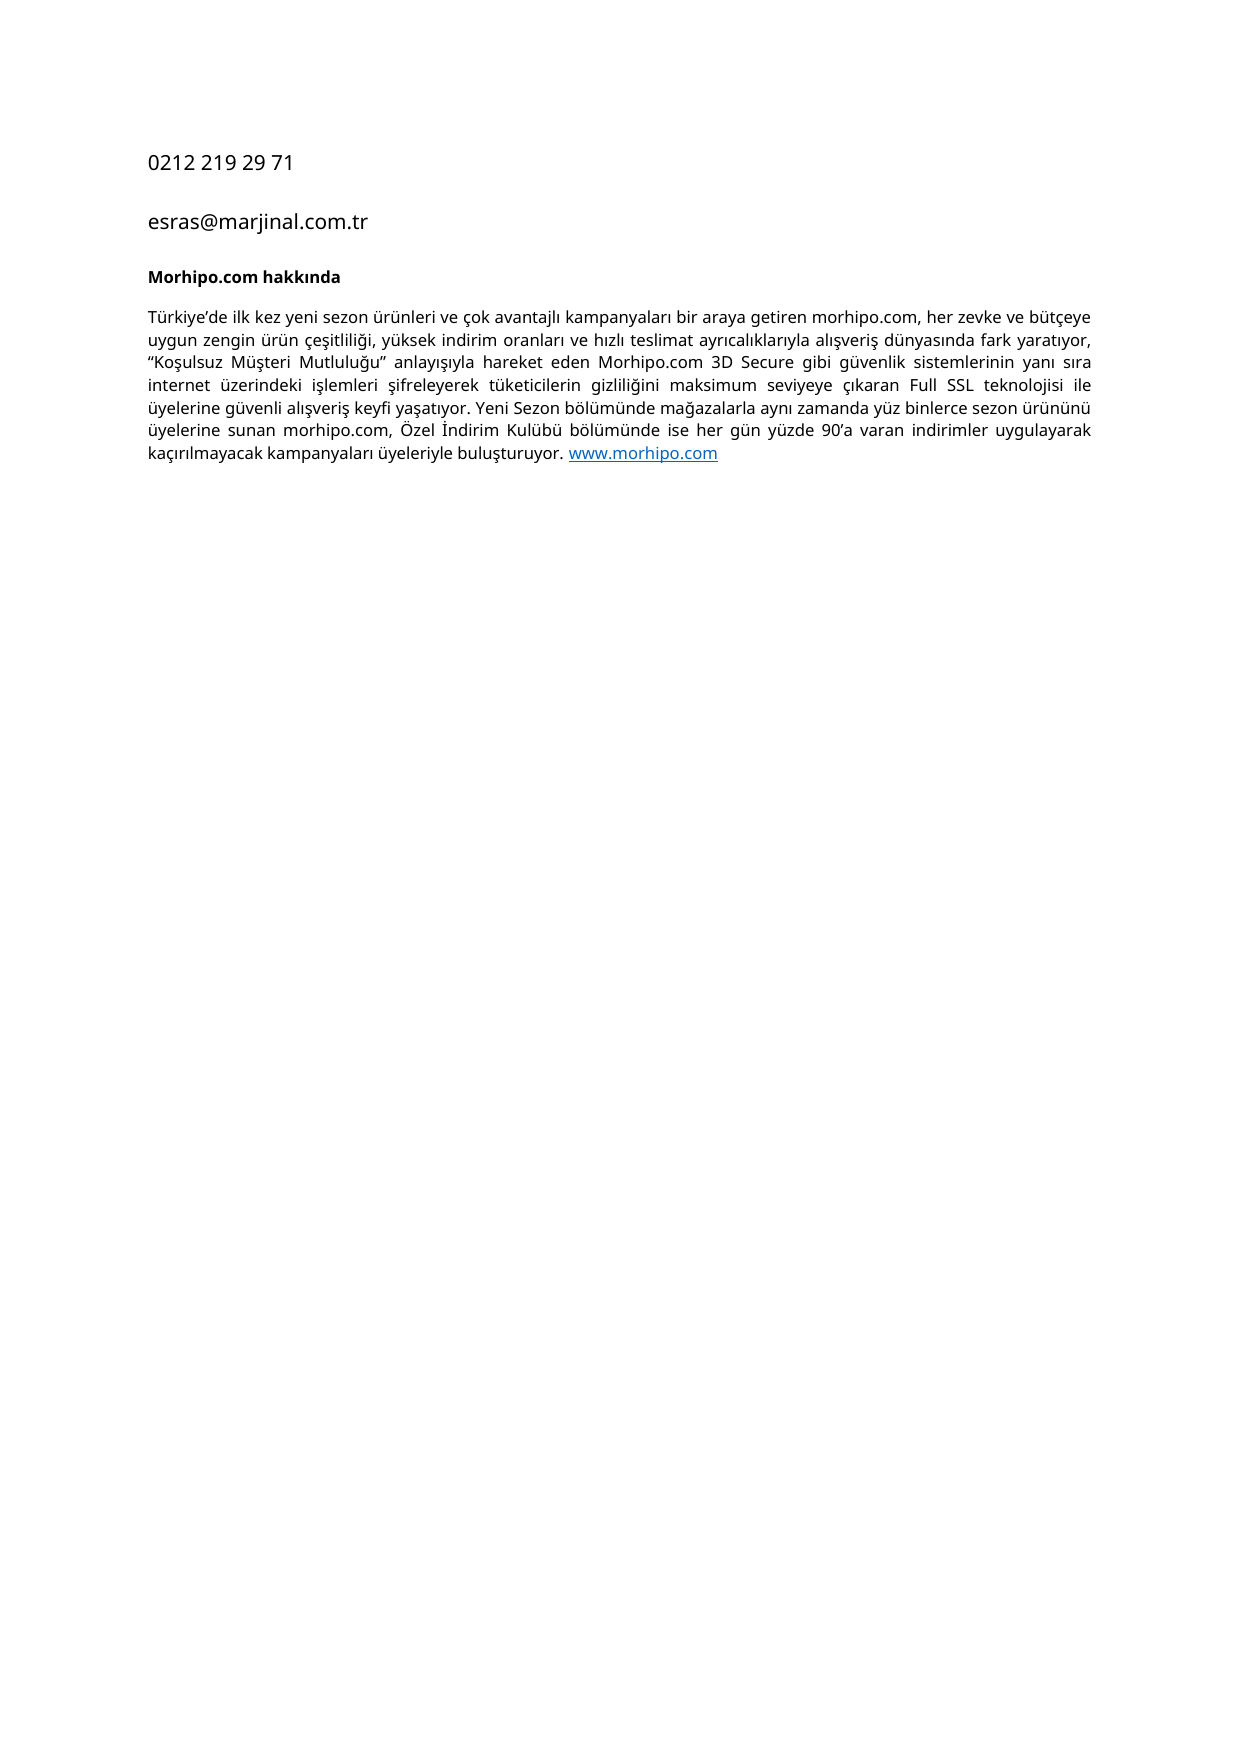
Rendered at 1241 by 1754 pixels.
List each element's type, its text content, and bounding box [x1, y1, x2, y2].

text Morhipo.com hakkında [148, 266, 1093, 289]
text 0212 219 29 71 [148, 148, 1093, 176]
text esras@marjinal.com.tr [148, 207, 1093, 235]
text Türkiye’de ilk kez yeni sezon ürünleri ve çok avantajlı kampanyaları bir araya getiren morhipo.com, her zevke ve bütçeye uygun zengin ürün çeşitliliği, yüksek indirim oranları ve hızlı teslimat ayrıcalıklarıyla alışveriş dünyasında fark yaratıyor, “Koşulsuz Müşteri Mutluluğu” anlayışıyla hareket eden Morhipo.com 3D Secure gibi güvenlik sistemlerinin yanı sıra internet üzerindeki işlemleri şifreleyerek tüketicilerin gizliliğini maksimum seviyeye çıkaran Full SSL teknolojisi ile üyelerine güvenli alışveriş keyfi yaşatıyor. Yeni Sezon bölümünde mağazalarla aynı zamanda yüz binlerce sezon ürününü üyelerine sunan morhipo.com, Özel İndirim Kulübü bölümünde ise her gün yüzde 90’a varan indirimler uygulayarak kaçırılmayacak kampanyaları üyeleriyle buluşturuyor. www.morhipo.com [148, 306, 1093, 464]
